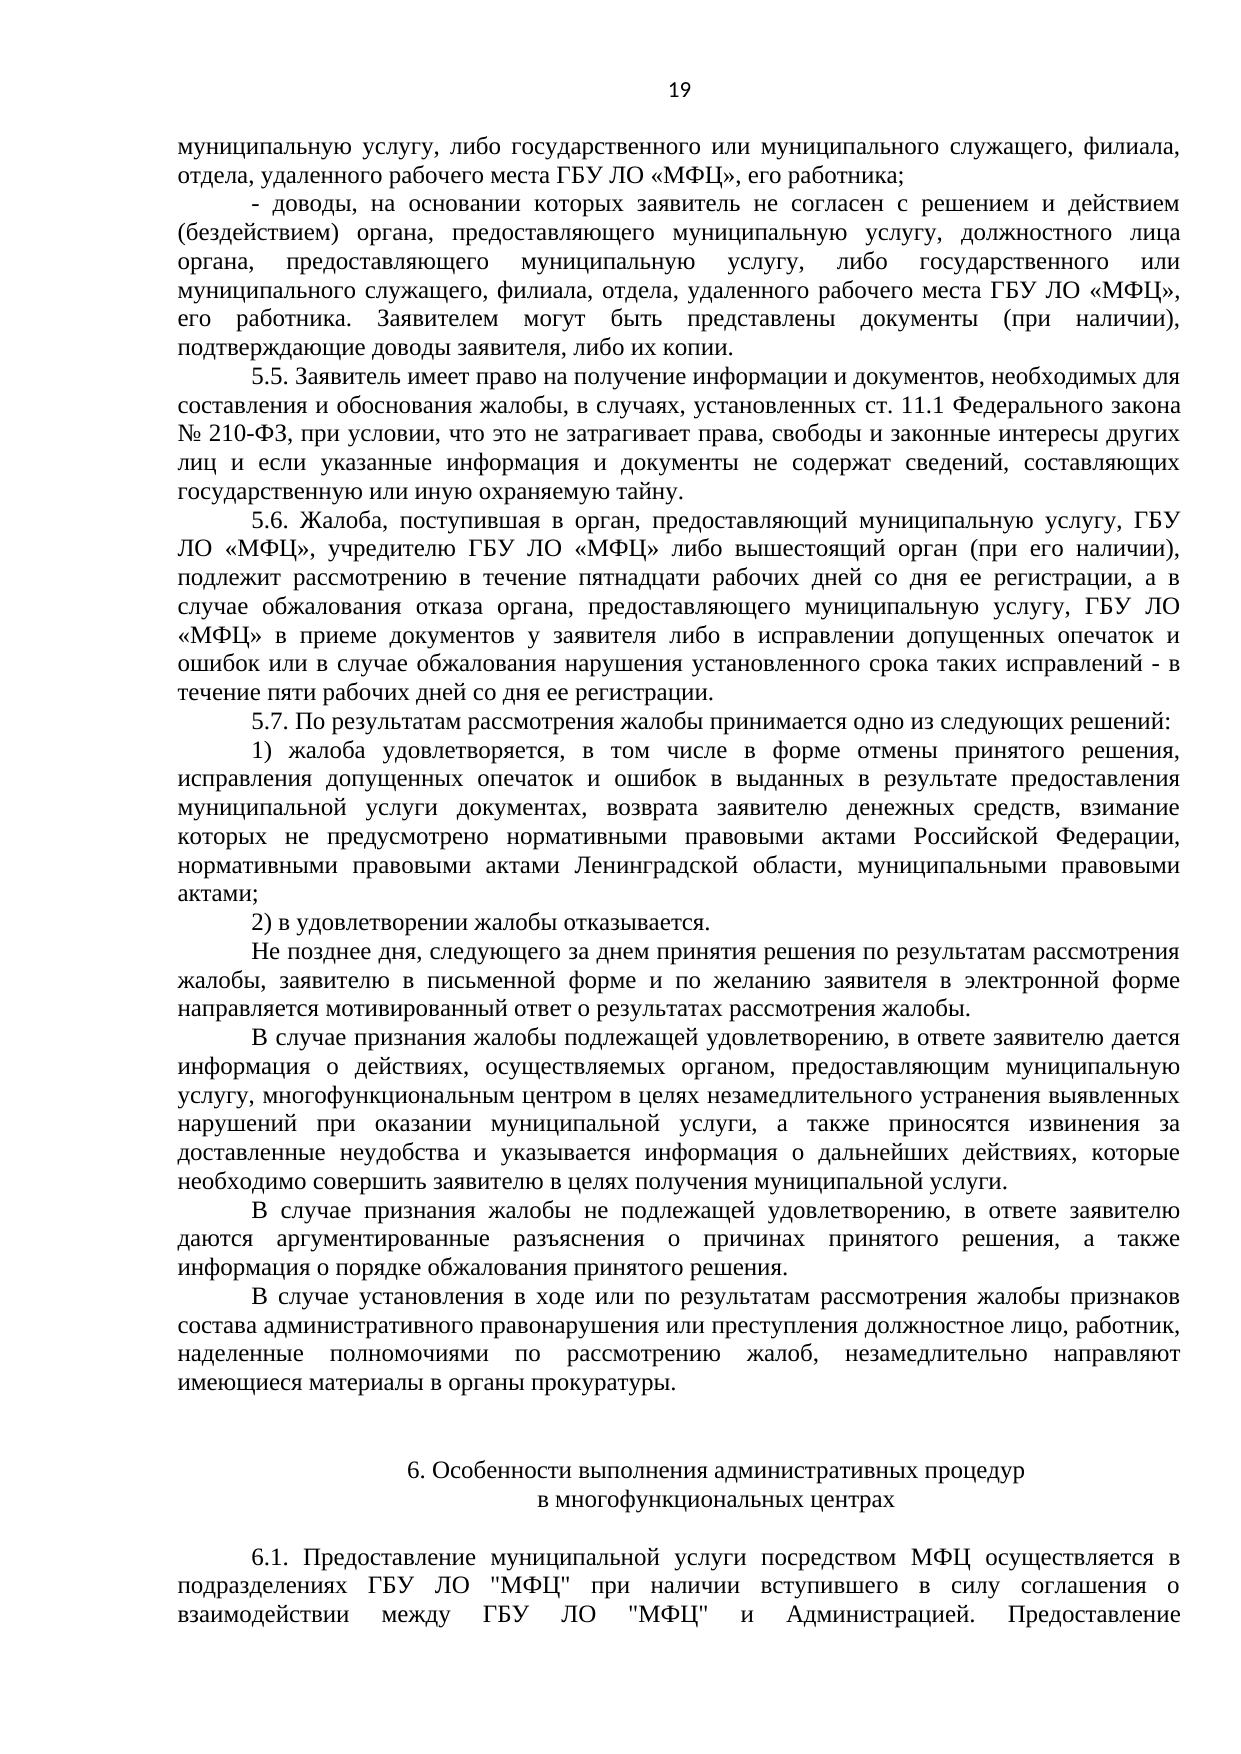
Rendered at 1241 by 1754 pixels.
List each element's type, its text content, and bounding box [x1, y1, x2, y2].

text в многофункциональных центрах [177, 1484, 1181, 1513]
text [177, 131, 1181, 188]
text 5.5. Заявитель имеет право на получение информации и документов, необходимых для составления и обоснования жалобы, в случаях, установленных ст. 11.1 Федерального закона № 210-ФЗ, при условии, что это не затрагивает права, свободы и законные интересы других лиц и если указанные информация и документы не содержат сведений, составляющих государственную или иную охраняемую тайну. [177, 361, 1181, 505]
text В случае установления в ходе или по результатам рассмотрения жалобы признаков состава административного правонарушения или преступления должностное лицо, работник, наделенные полномочиями по рассмотрению жалоб, незамедлительно направляют имеющиеся материалы в органы прокуратуры. [177, 1281, 1181, 1396]
text 1) жалоба удовлетворяется, в том числе в форме отмены принятого решения, исправления допущенных опечаток и ошибок в выданных в результате предоставления муниципальной услуги документах, возврата заявителю денежных средств, взимание которых не предусмотрено нормативными правовыми актами Российской Федерации, нормативными правовыми актами Ленинградской области, муниципальными правовыми актами; [177, 735, 1181, 907]
text В случае признания жалобы подлежащей удовлетворению, в ответе заявителю дается информация о действиях, осуществляемых органом, предоставляющим муниципальную услугу, многофункциональным центром в целях незамедлительного устранения выявленных нарушений при оказании муниципальной услуги, а также приносятся извинения за доставленные неудобства и указывается информация о дальнейших действиях, которые необходимо совершить заявителю в целях получения муниципальной услуги. [177, 1022, 1181, 1195]
text 5.7. По результатам рассмотрения жалобы принимается одно из следующих решений: [177, 706, 1181, 735]
text 5.6. Жалоба, поступившая в орган, предоставляющий муниципальную услугу, ГБУ ЛО «МФЦ», учредителю ГБУ ЛО «МФЦ» либо вышестоящий орган (при его наличии), подлежит рассмотрению в течение пятнадцати рабочих дней со дня ее регистрации, а в случае обжалования отказа органа, предоставляющего муниципальную услугу, ГБУ ЛО «МФЦ» в приеме документов у заявителя либо в исправлении допущенных опечаток и ошибок или в случае обжалования нарушения установленного срока таких исправлений - в течение пяти рабочих дней со дня ее регистрации. [177, 505, 1181, 706]
text Не позднее дня, следующего за днем принятия решения по результатам рассмотрения жалобы, заявителю в письменной форме и по желанию заявителя в электронной форме направляется мотивированный ответ о результатах рассмотрения жалобы. [177, 936, 1181, 1022]
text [177, 1542, 1181, 1628]
text В случае признания жалобы не подлежащей удовлетворению, в ответе заявителю даются аргументированные разъяснения о причинах принятого решения, а также информация о порядке обжалования принятого решения. [177, 1195, 1181, 1281]
text 6. Особенности выполнения административных процедур [177, 1455, 1181, 1484]
text 2) в удовлетворении жалобы отказывается. [177, 907, 1181, 936]
text - доводы, на основании которых заявитель не согласен с решением и действием (бездействием) органа, предоставляющего муниципальную услугу, должностного лица органа, предоставляющего муниципальную услугу, либо государственного или муниципального служащего, филиала, отдела, удаленного рабочего места ГБУ ЛО «МФЦ», его работника. Заявителем могут быть представлены документы (при наличии), подтверждающие доводы заявителя, либо их копии. [177, 188, 1181, 361]
